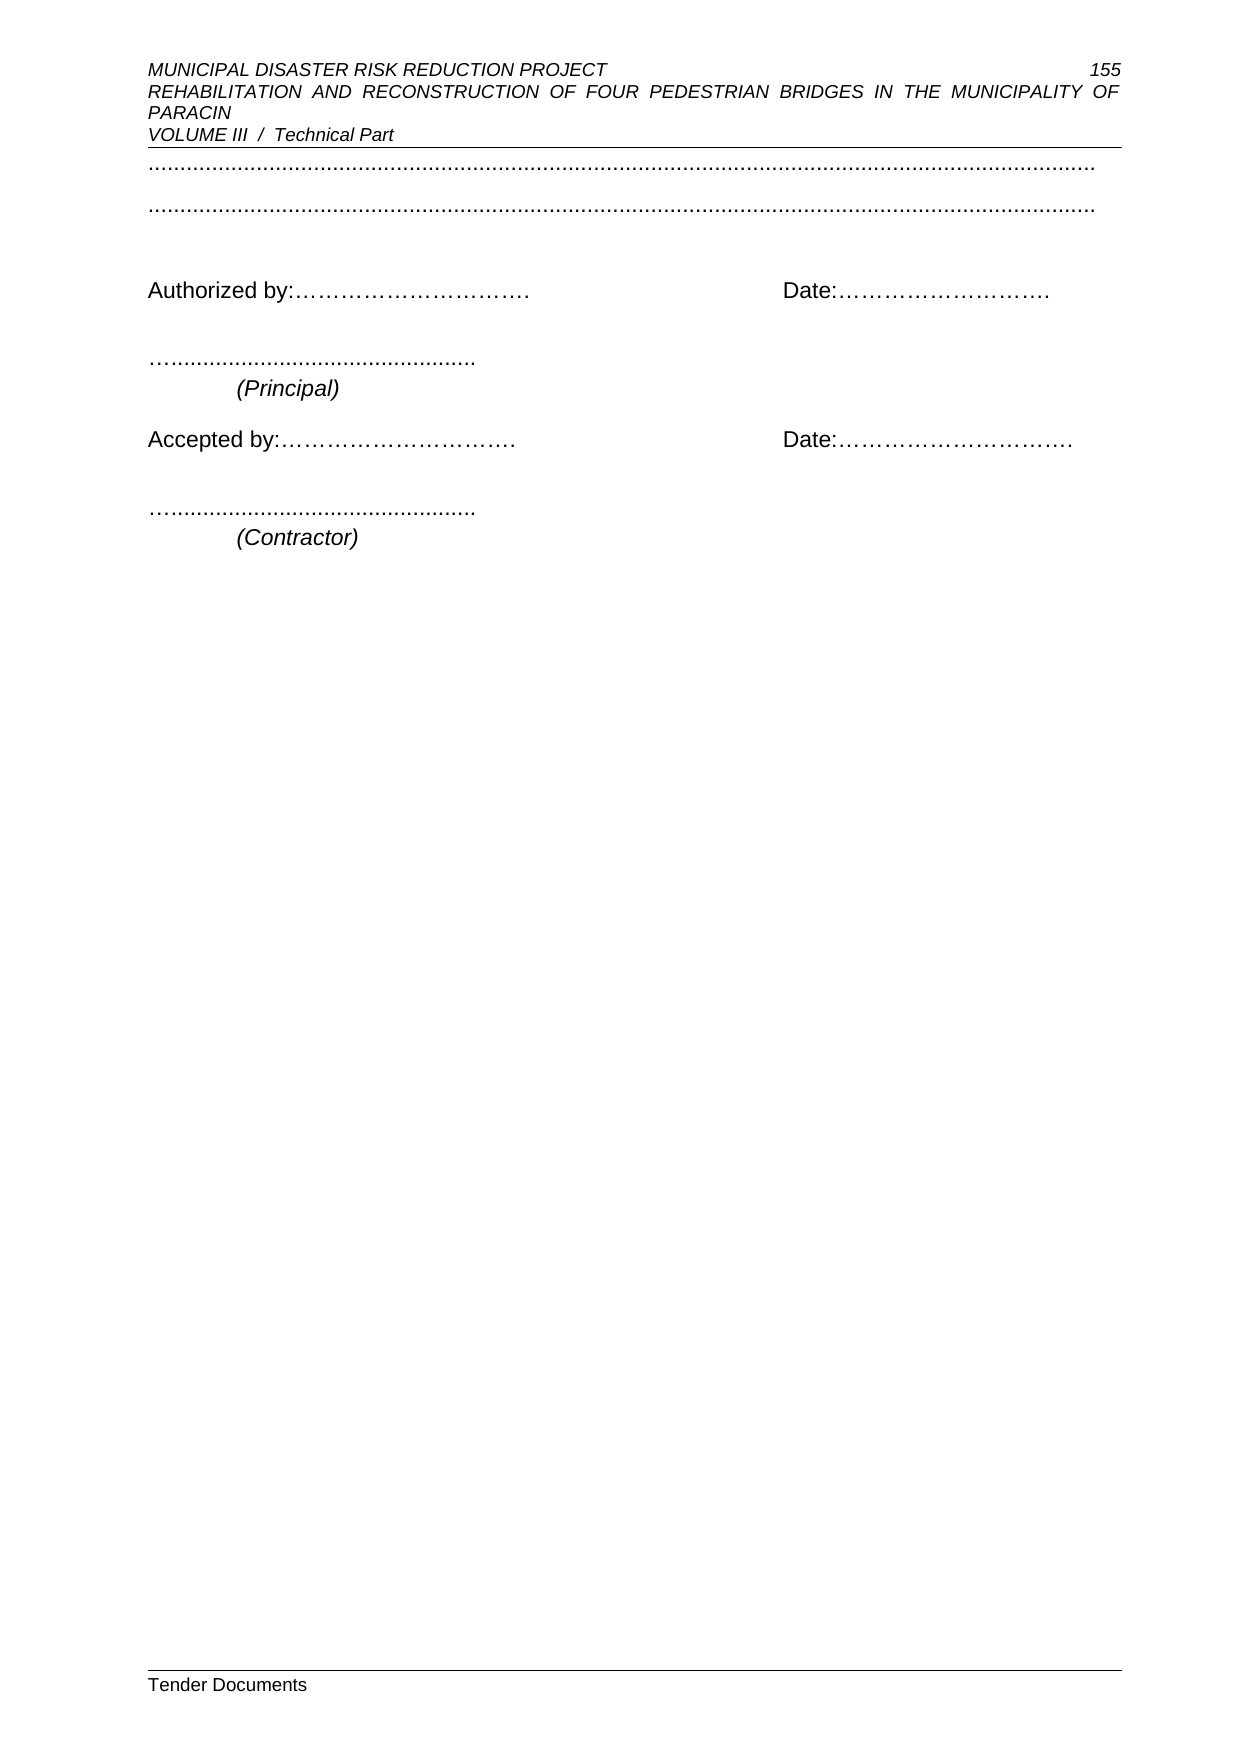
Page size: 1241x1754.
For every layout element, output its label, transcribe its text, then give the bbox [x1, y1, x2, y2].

text …................................................ [148, 344, 1122, 371]
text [148, 148, 1122, 175]
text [148, 191, 1122, 217]
text (Contractor) [148, 524, 1122, 551]
text (Principal) [148, 374, 1122, 401]
text Accepted by:…………………………. Date:…………………………. [148, 426, 1122, 453]
text Authorized by:…………………………. Date:………………………. [148, 277, 1122, 303]
text …................................................ [148, 494, 1122, 521]
